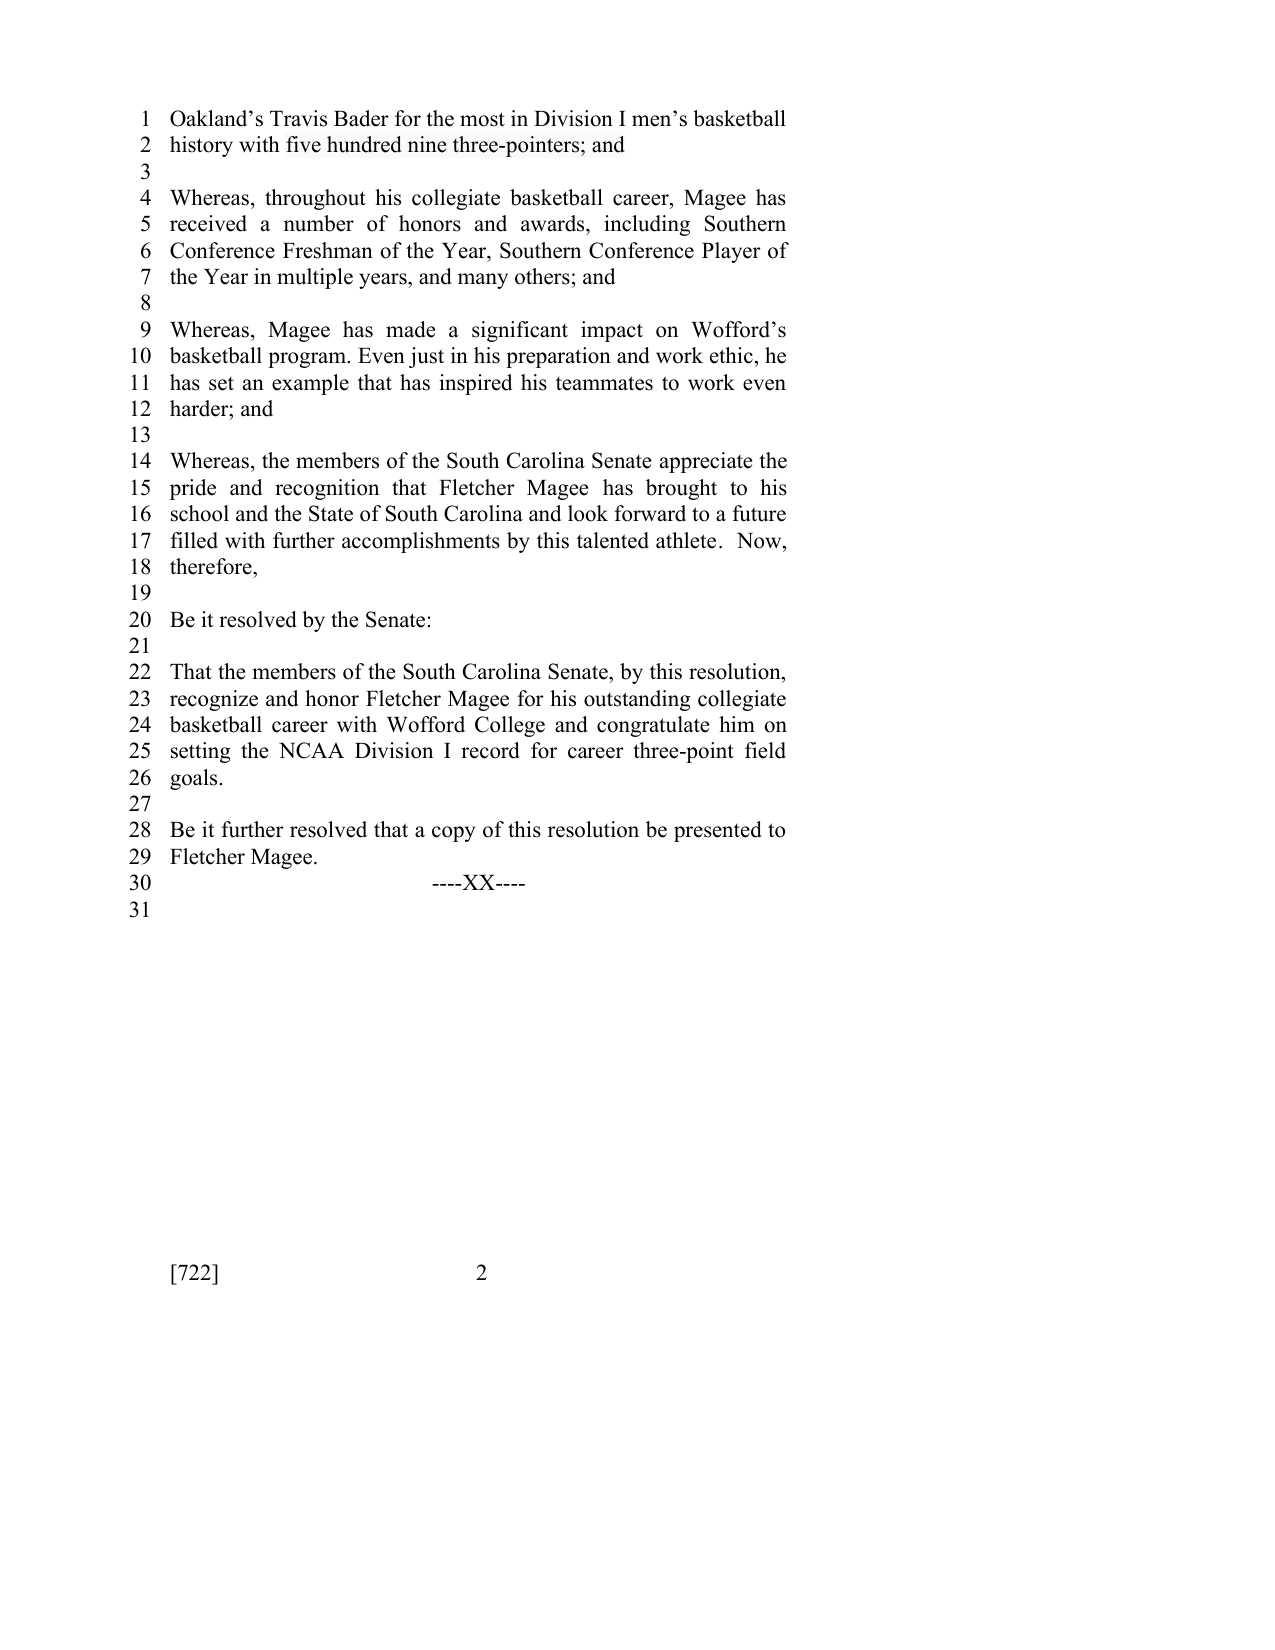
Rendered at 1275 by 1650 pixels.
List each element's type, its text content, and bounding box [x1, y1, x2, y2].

text Whereas, the members of the South Carolina Senate appreciate the pride and recognition that Fletcher Magee has brought to his school and the State of South Carolina and look forward to a future filled with further accomplishments by this talented athlete. Now, therefore, [169, 448, 787, 579]
text Whereas, throughout his collegiate basketball career, Magee has received a number of honors and awards, including Southern Conference Freshman of the Year, Southern Conference Player of the Year in multiple years, and many others; and [169, 184, 787, 289]
text Whereas, Magee has made a significant impact on Wofford’s basketball program. Even just in his preparation and work ethic, he has set an example that has inspired his teammates to work even harder; and [169, 316, 787, 421]
text ----XX---- [169, 869, 787, 896]
text That the members of the South Carolina Senate, by this resolution, recognize and honor Fletcher Magee for his outstanding collegiate basketball career with Wofford College and congratulate him on setting the NCAA Division I record for career three-point field goals. [169, 658, 787, 790]
text Be it resolved by the Senate: [169, 606, 787, 632]
text Be it further resolved that a copy of this resolution be presented to Fletcher Magee. [169, 817, 787, 869]
